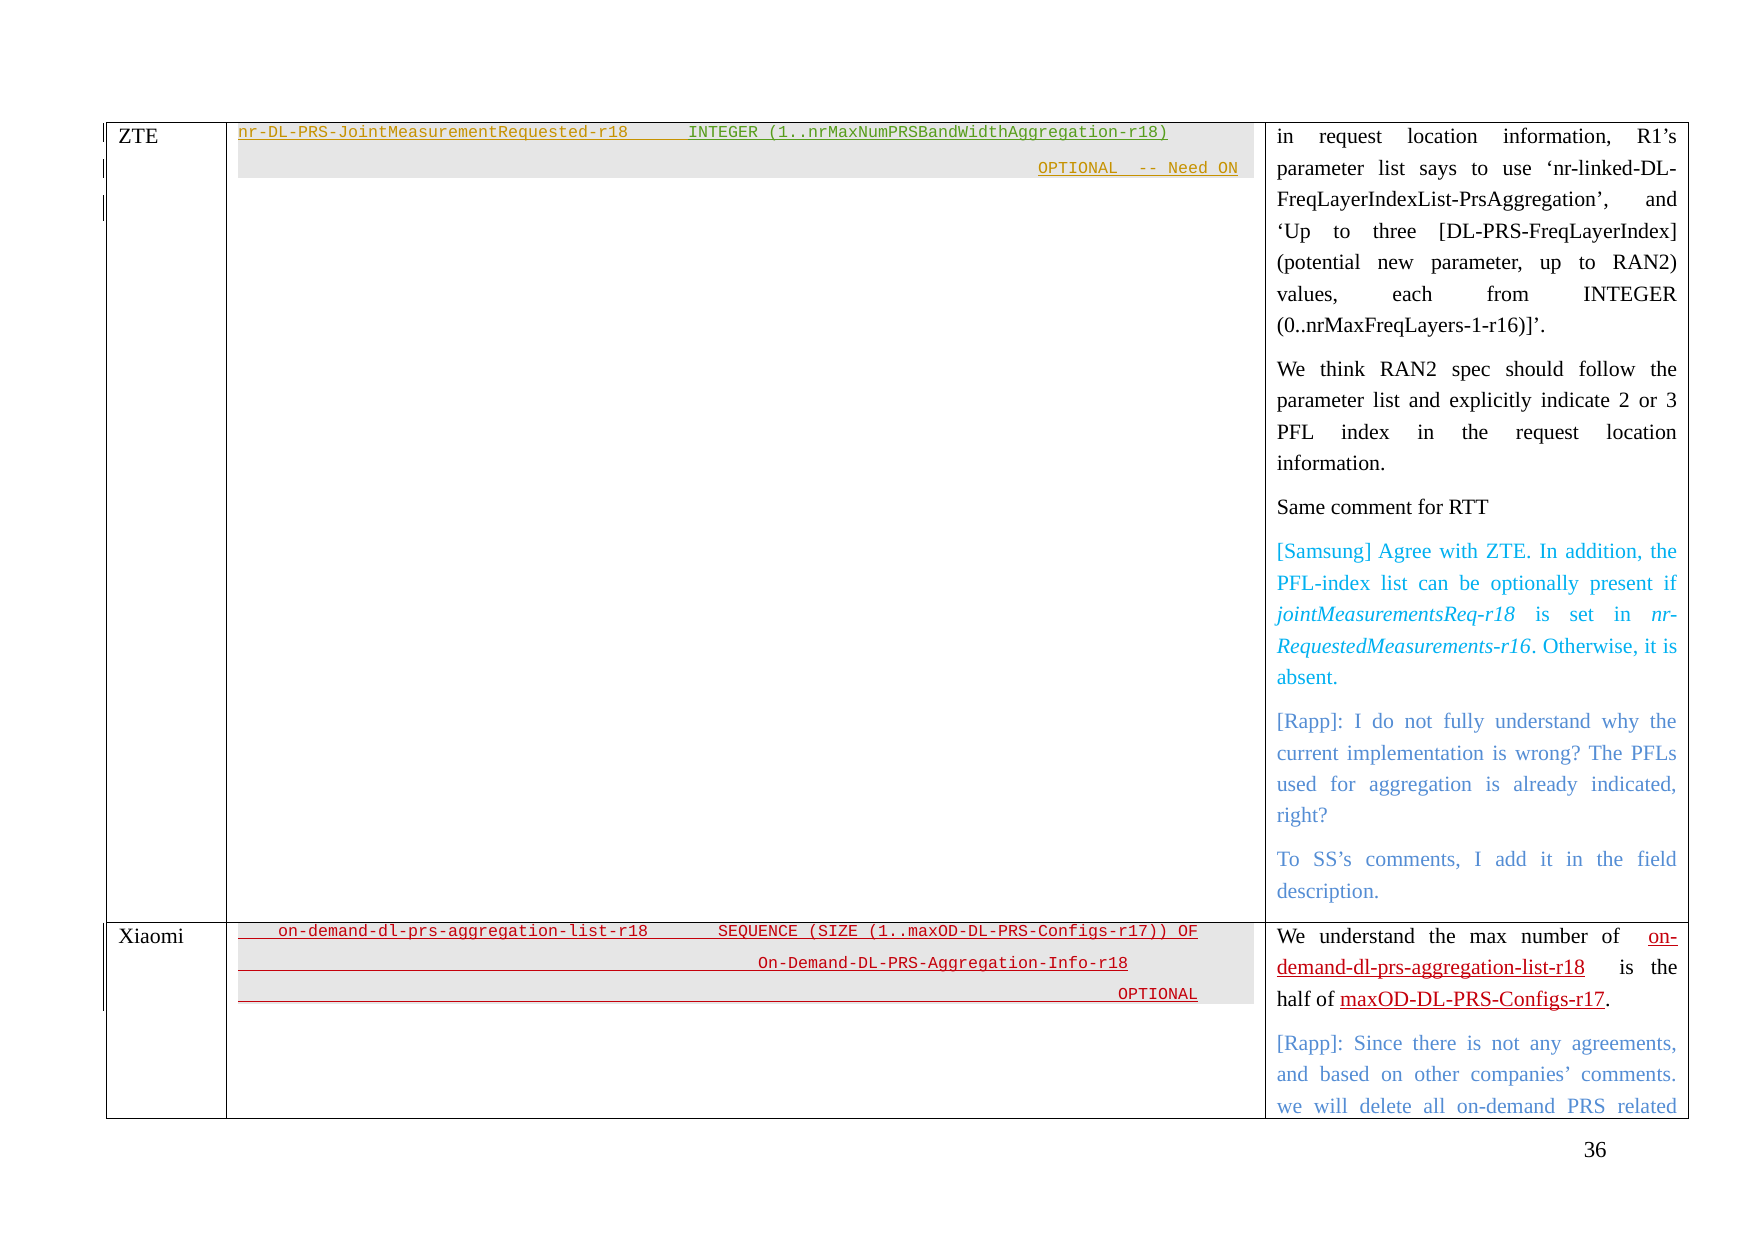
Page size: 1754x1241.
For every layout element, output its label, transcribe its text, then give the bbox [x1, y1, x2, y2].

table_cell Xiaomi [107, 923, 226, 1118]
table_cell [227, 923, 1265, 1118]
table_cell in request location information, R1’s parameter list says to use ‘nr-linked-DL-FreqLayerIndexList-PrsAggregation’, and ‘Up to three [DL-PRS-FreqLayerIndex] (potential new parameter, up to RAN2) values, each from INTEGER (0..nrMaxFreqLayers-1-r16)]’. We think RAN2 spec should follow the parameter list and explicitly indicate 2 or 3 PFL index in the request location information. Same comment for RTT [Samsung] Agree with ZTE. In addition, the PFL-index list can be optionally present if jointMeasurementsReq-r18 is set in nr-RequestedMeasurements-r16. Otherwise, it is absent. [Rapp]: I do not fully understand why the current implementation is wrong? The PFLs used for aggregation is already indicated, right? To SS’s comments, I add it in the field description. [1266, 123, 1688, 922]
picture [1365, 545, 1370, 561]
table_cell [1266, 923, 1688, 1118]
table_cell [227, 123, 1265, 922]
table_cell ZTE [107, 123, 226, 922]
